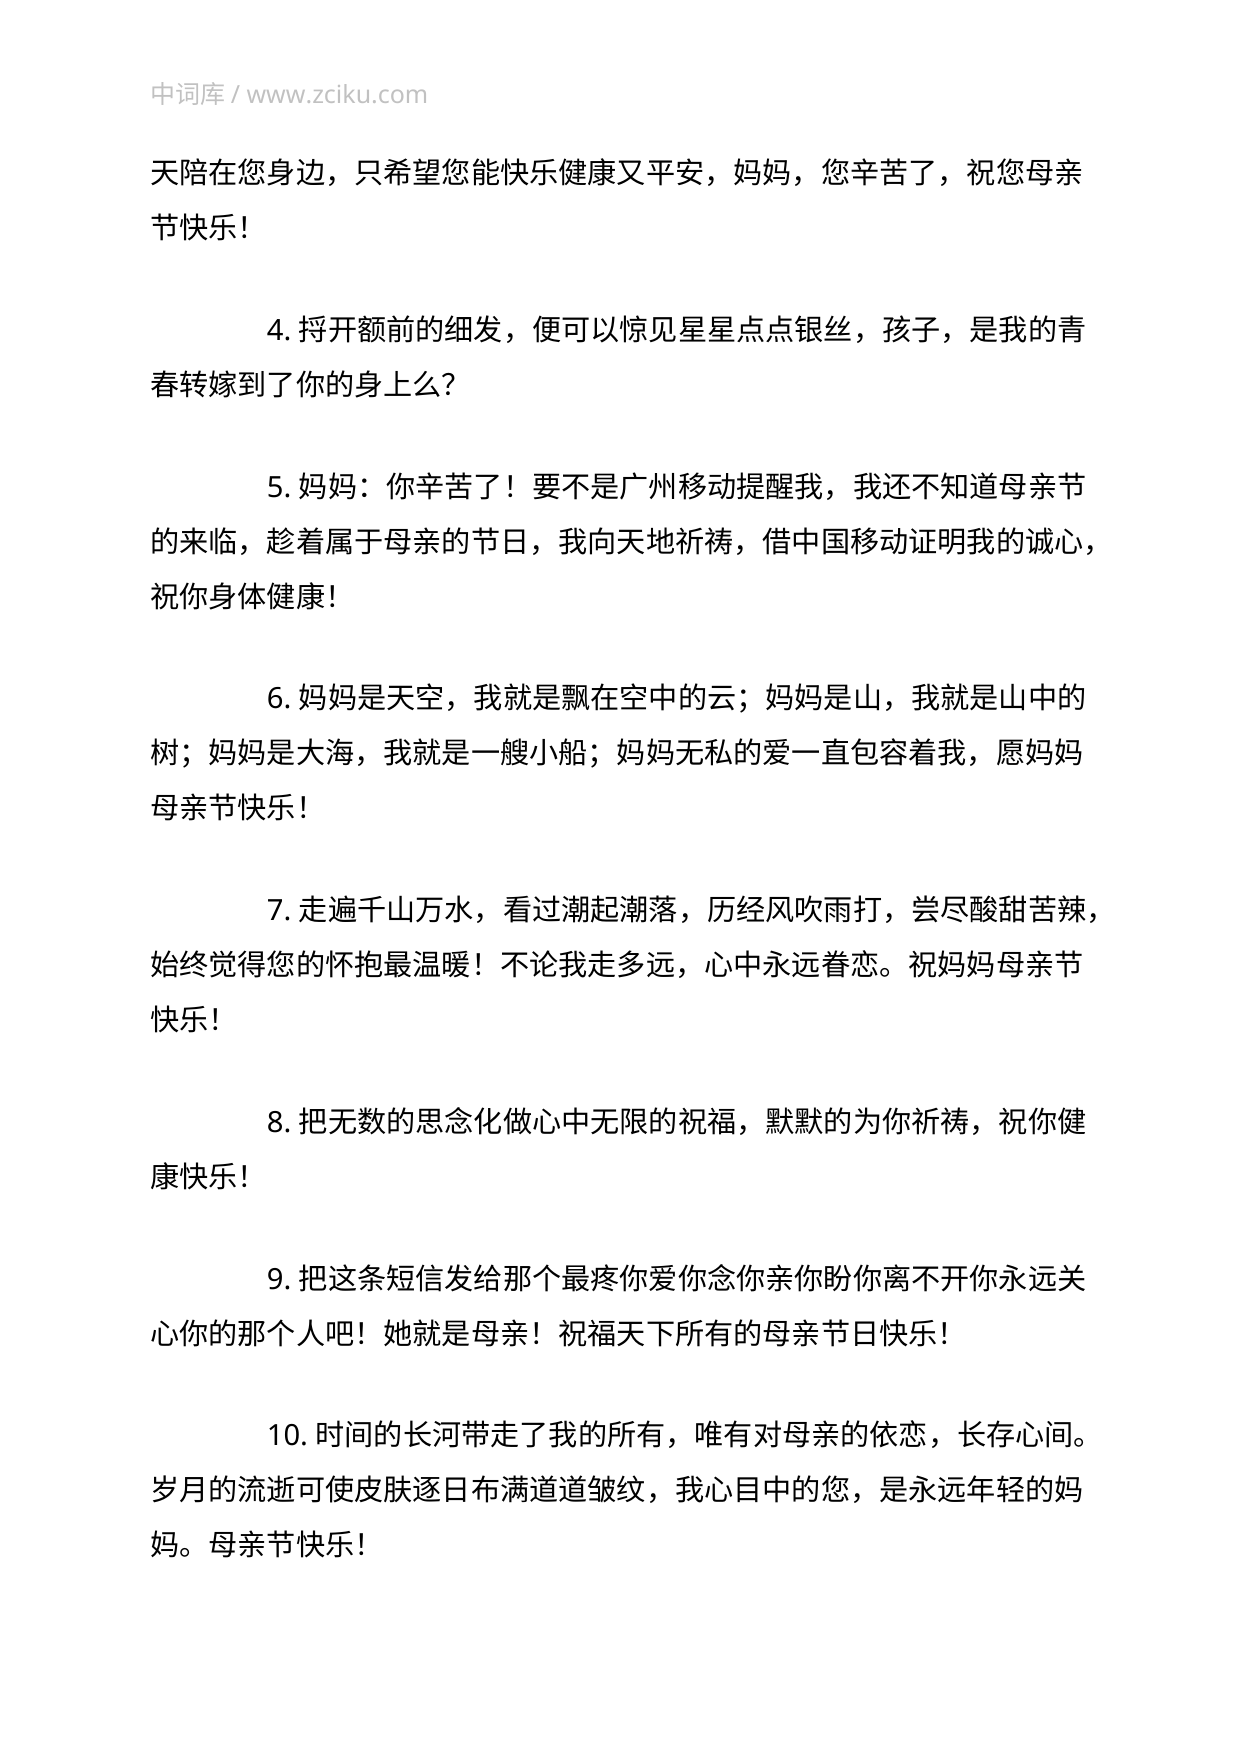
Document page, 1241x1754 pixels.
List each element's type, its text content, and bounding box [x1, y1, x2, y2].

text 6. 妈妈是天空，我就是飘在空中的云；妈妈是山，我就是山中的树；妈妈是大海，我就是一艘小船；妈妈无私的爱一直包容着我，愿妈妈母亲节快乐！ [150, 675, 1090, 827]
text 5. 妈妈：你辛苦了！要不是广州移动提醒我，我还不知道母亲节的来临，趁着属于母亲的节日，我向天地祈祷，借中国移动证明我的诚心，祝你身体健康！ [150, 463, 1090, 616]
text 8. 把无数的思念化做心中无限的祝福，默默的为你祈祷，祝你健康快乐！ [150, 1098, 1090, 1196]
text 7. 走遍千山万水，看过潮起潮落，历经风吹雨打，尝尽酸甜苦辣，始终觉得您的怀抱最温暖！不论我走多远，心中永远眷恋。祝妈妈母亲节快乐！ [150, 887, 1090, 1039]
text 4. 捋开额前的细发，便可以惊见星星点点银丝，孩子，是我的青春转嫁到了你的身上么？ [150, 307, 1090, 404]
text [150, 150, 1090, 247]
text 10. 时间的长河带走了我的所有，唯有对母亲的依恋，长存心间。岁月的流逝可使皮肤逐日布满道道皱纹，我心目中的您，是永远年轻的妈妈。母亲节快乐！ [150, 1412, 1090, 1564]
text 9. 把这条短信发给那个最疼你爱你念你亲你盼你离不开你永远关心你的那个人吧！她就是母亲！祝福天下所有的母亲节日快乐！ [150, 1255, 1090, 1352]
